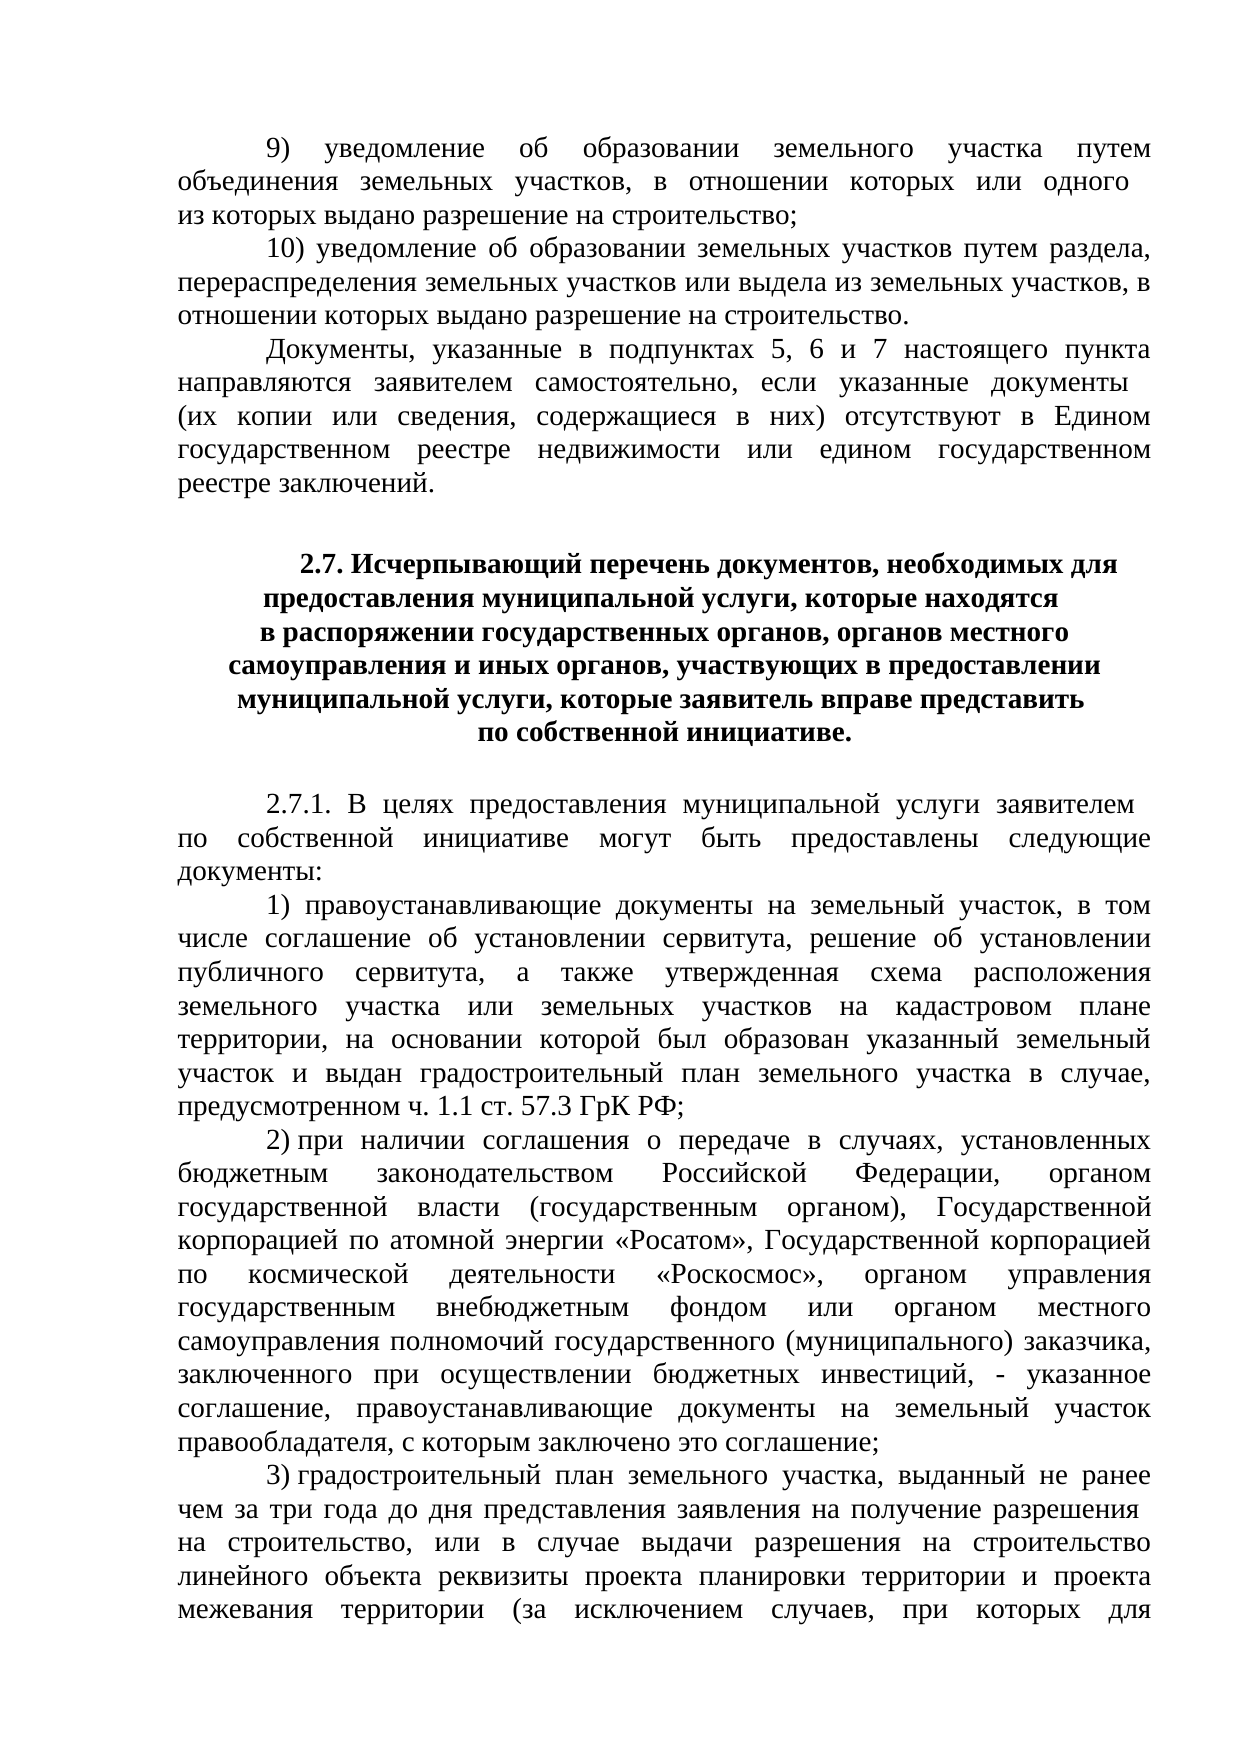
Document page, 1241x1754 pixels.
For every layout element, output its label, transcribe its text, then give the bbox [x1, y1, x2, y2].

list 2.7.1. В целях предоставления муниципальной услуги заявителем по собственной инициативе могут быть предоставлены следующие документы: [177, 786, 1152, 887]
list 2) при наличии соглашения о передаче в случаях, установленных бюджетным законодательством Российской Федерации, органом государственной власти (государственным органом), Государственной корпорацией по атомной энергии «Росатом», Государственной корпорацией по космической деятельности «Роскосмос», органом управления государственным внебюджетным фондом или органом местного самоуправления полномочий государственного (муниципального) заказчика, заключенного при осуществлении бюджетных инвестиций, - указанное соглашение, правоустанавливающие документы на земельный участок правообладателя, с которым заключено это соглашение; [177, 1122, 1152, 1457]
list 10) уведомление об образовании земельных участков путем раздела, перераспределения земельных участков или выдела из земельных участков, в отношении которых выдано разрешение на строительство. [177, 230, 1152, 331]
list 1) правоустанавливающие документы на земельный участок, в том числе соглашение об установлении сервитута, решение об установлении публичного сервитута, а также утвержденная схема расположения земельного участка или земельных участков на кадастровом плане территории, на основании которой был образован указанный земельный участок и выдан градостроительный план земельного участка в случае, предусмотренном ч. 1.1 ст. 57.3 ГрК РФ; [177, 887, 1152, 1122]
subtitle 2.7. Исчерпывающий перечень документов, необходимых для предоставления муниципальной услуги, которые находятся в распоряжении государственных органов, органов местного самоуправления и иных органов, участвующих в предоставлении муниципальной услуги, которые заявитель вправе представить по собственной инициативе. [177, 547, 1152, 748]
list Документы, указанные в подпунктах 5, 6 и 7 настоящего пункта направляются заявителем самостоятельно, если указанные документы (их копии или сведения, содержащиеся в них) отсутствуют в Едином государственном реестре недвижимости или едином государственном реестре заключений. [177, 331, 1152, 499]
list 9) уведомление об образовании земельного участка путем объединения земельных участков, в отношении которых или одного из которых выдано разрешение на строительство; [177, 130, 1152, 230]
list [177, 1457, 1152, 1625]
